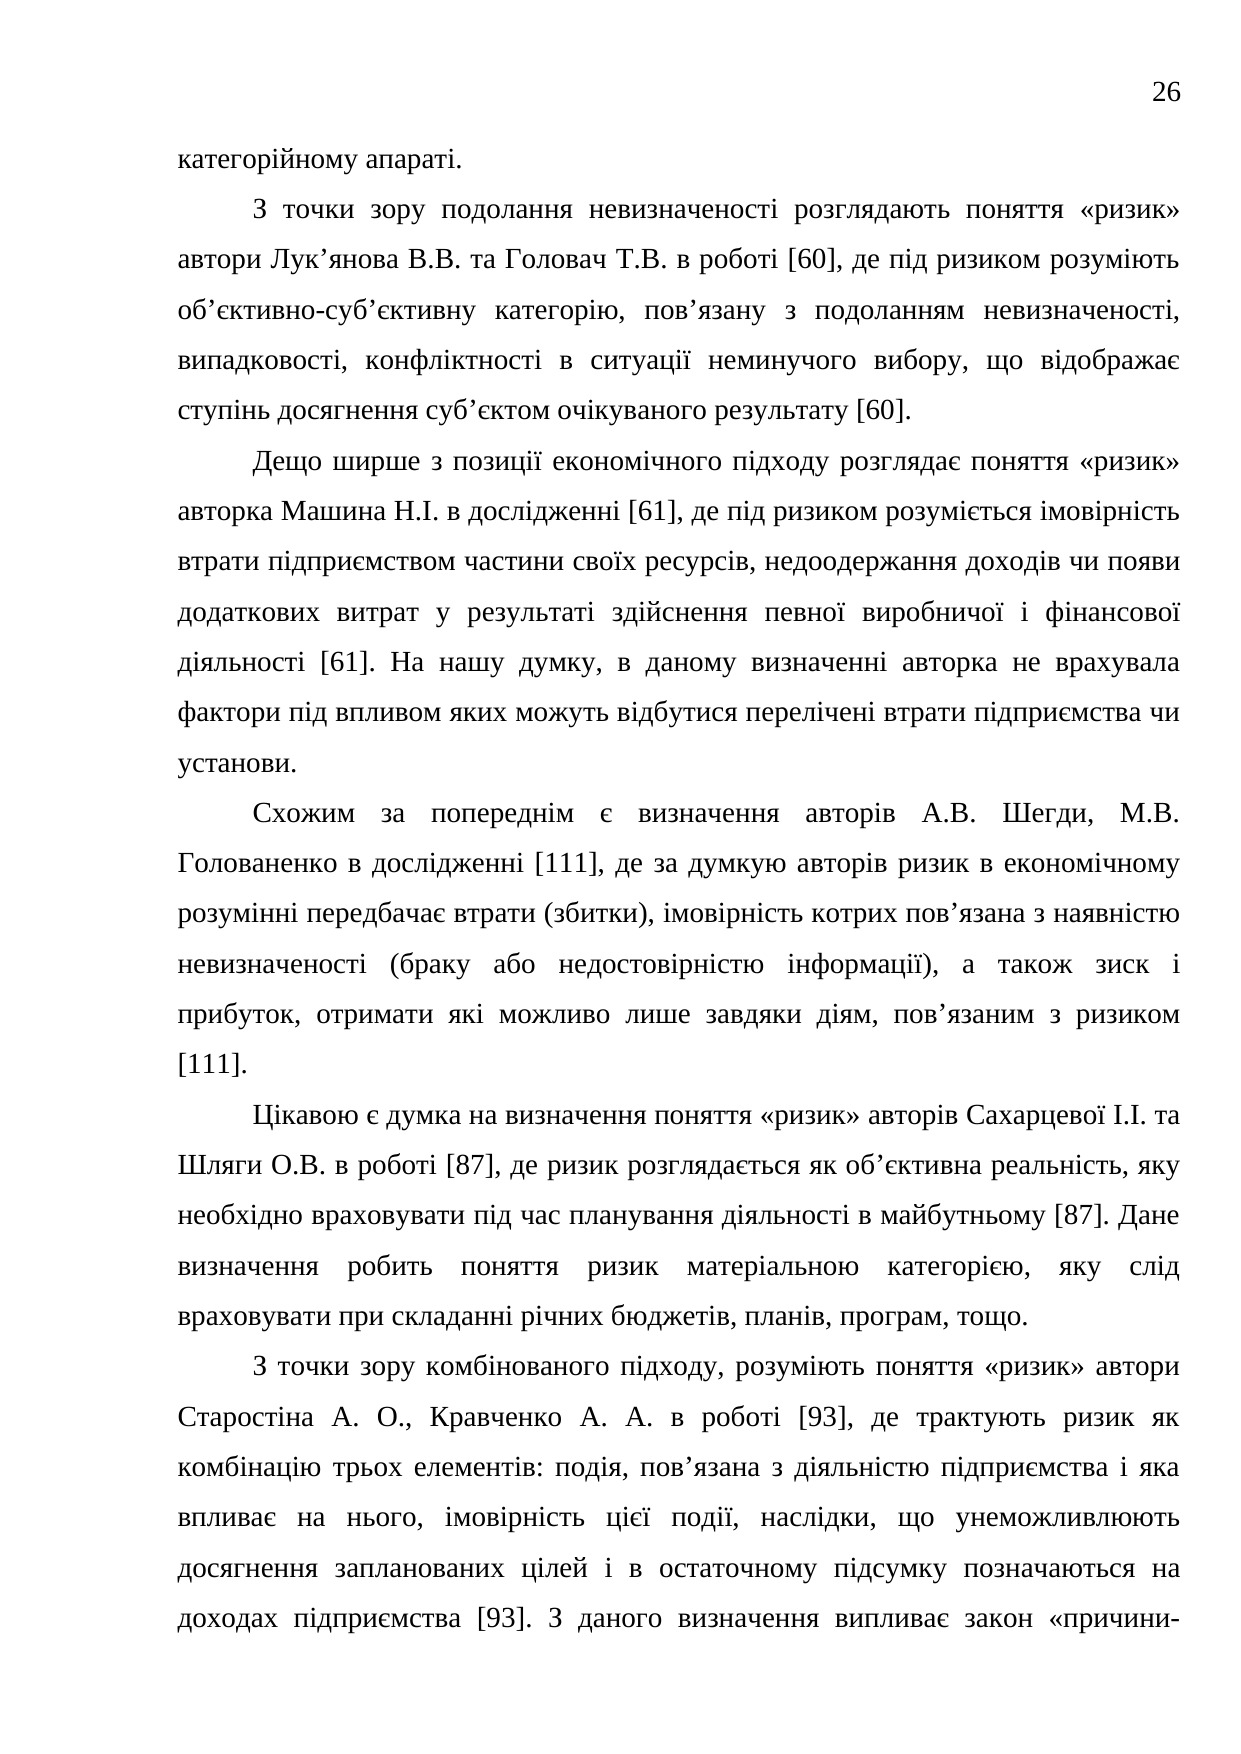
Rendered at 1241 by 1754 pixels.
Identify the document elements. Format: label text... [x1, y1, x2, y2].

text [177, 141, 1181, 174]
text Цікавою є думка на визначення поняття «ризик» авторів Сахарцевої І.І. та Шляги О.В. в роботі [87], де ризик розглядається як об’єктивна реальність, яку необхідно враховувати під час планування діяльності в майбутньому [87]. Дане визначення робить поняття ризик матеріальною категорією, яку слід враховувати при складанні річних бюджетів, планів, програм, тощо. [177, 1097, 1181, 1332]
text Дещо ширше з позиції економічного підходу розглядає поняття «ризик» авторка Машина Н.І. в дослідженні [61], де під ризиком розуміється імовірність втрати підприємством частини своїх ресурсів, недоодержання доходів чи появи додаткових витрат у результаті здійснення певної виробничої і фінансової діяльності [61]. На нашу думку, в даному визначенні авторка не врахувала фактори під впливом яких можуть відбутися перелічені втрати підприємства чи установи. [177, 443, 1181, 778]
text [177, 1348, 1181, 1633]
text З точки зору подолання невизначеності розглядають поняття «ризик» автори Лук’янова В.В. та Головач Т.В. в роботі [60], де під ризиком розуміють об’єктивно-суб’єктивну категорію, пов’язану з подоланням невизначеності, випадковості, конфліктності в ситуації неминучого вибору, що відображає ступінь досягнення суб’єктом очікуваного результату [60]. [177, 191, 1181, 426]
text Схожим за попереднім є визначення авторів А.В. Шегди, М.В. Голованенко в дослідженні [111], де за думкую авторів ризик в економічному розумінні передбачає втрати (збитки), імовірність котрих пов’язана з наявністю невизначеності (браку або недостовірністю інформації), а також зиск і прибуток, отримати які можливо лише завдяки діям, пов’язаним з ризиком [111]. [177, 795, 1181, 1080]
